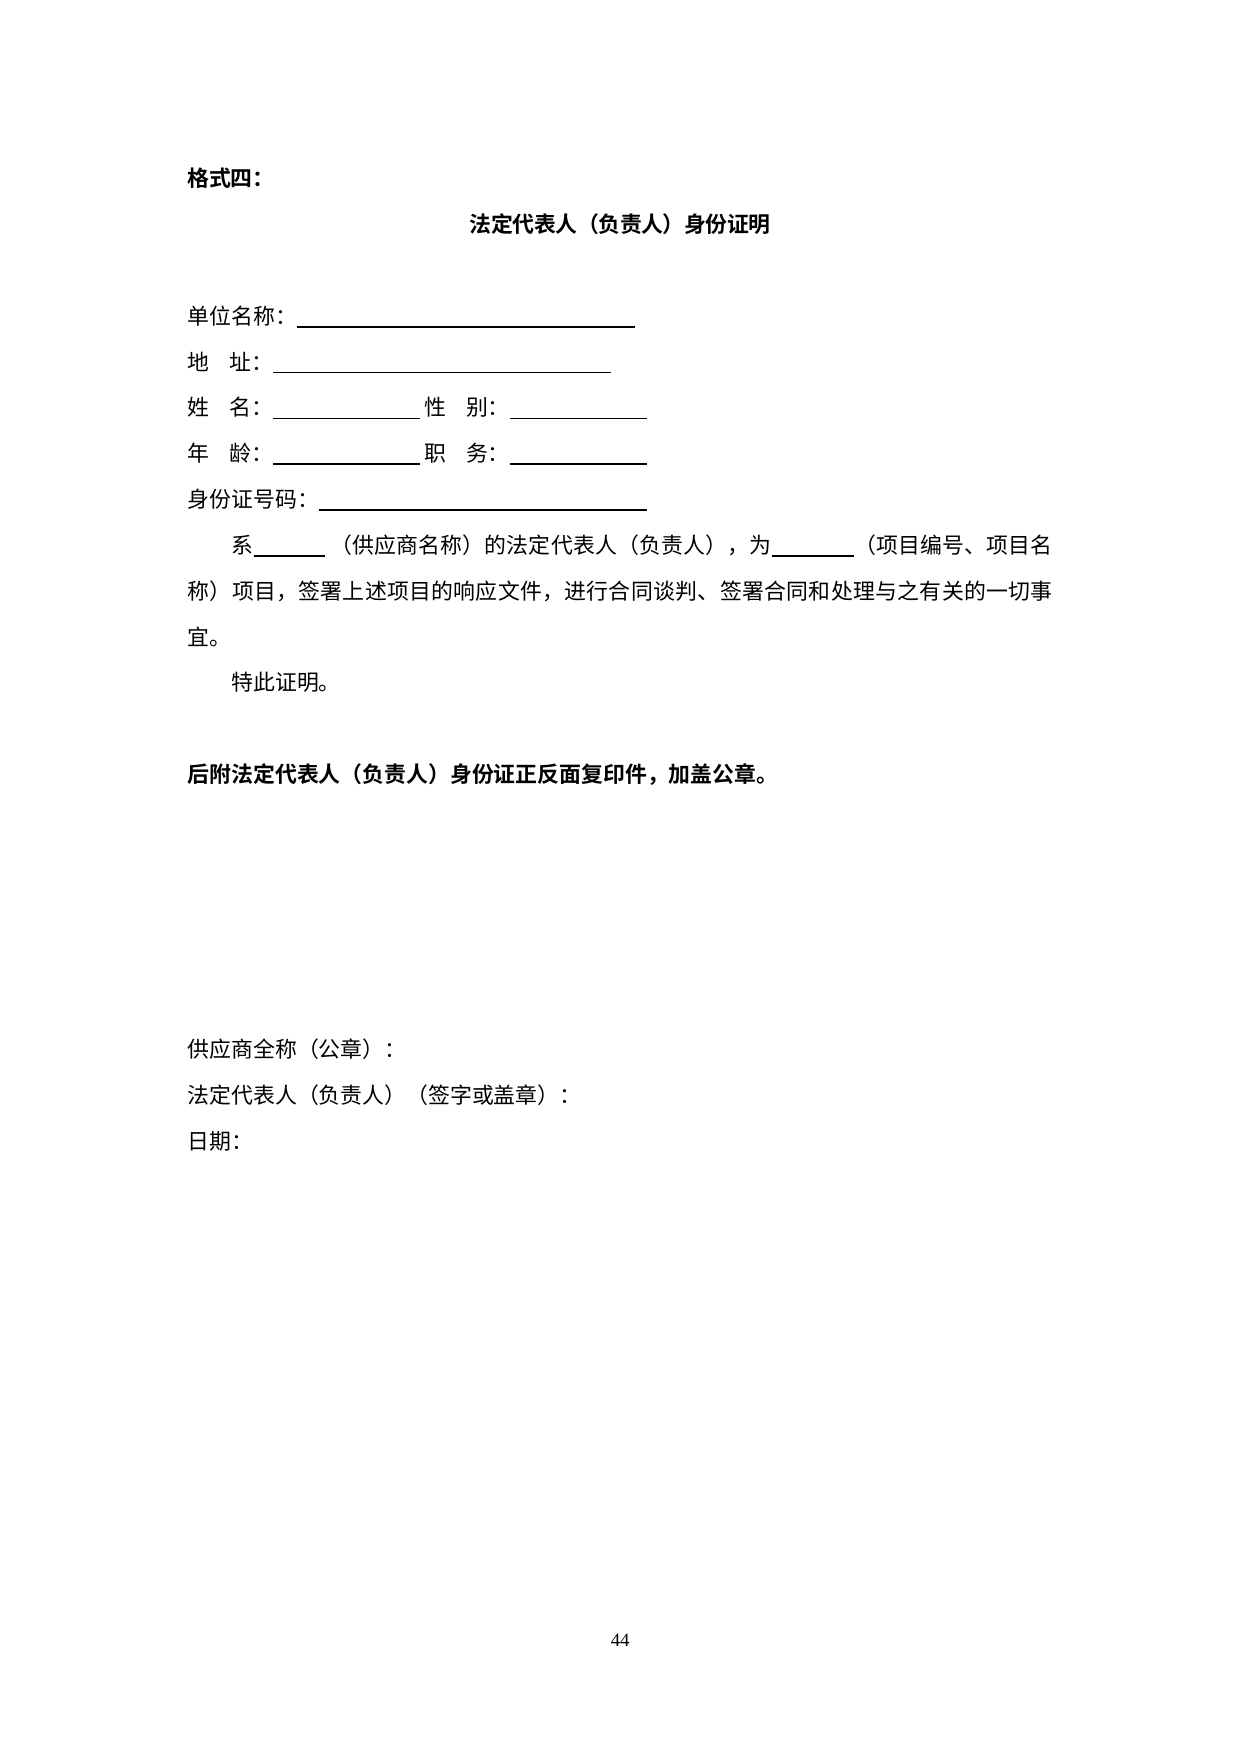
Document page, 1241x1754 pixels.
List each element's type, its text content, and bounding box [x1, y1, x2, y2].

text 单位名称： [187, 287, 1053, 333]
text 格式四： [187, 150, 1053, 196]
text 系 （供应商名称）的法定代表人（负责人），为 （项目编号、项目名称）项目，签署上述项目的响应文件，进行合同谈判、签署合同和处理与之有关的一切事宜。 [187, 517, 1053, 654]
text 身份证号码： [187, 471, 1053, 517]
text 特此证明。 [187, 654, 1053, 700]
text 年 龄： 职 务： [187, 425, 1053, 471]
text 姓 名： 性 别： [187, 379, 1053, 425]
text 日期： [187, 1112, 1053, 1158]
text 后附法定代表人（负责人）身份证正反面复印件，加盖公章。 [187, 746, 1053, 792]
text 法定代表人（负责人）（签字或盖章）： [187, 1067, 1053, 1112]
text 地 址： [187, 333, 1053, 379]
text 法定代表人（负责人）身份证明 [187, 196, 1053, 242]
text 供应商全称（公章）： [187, 1021, 1053, 1067]
